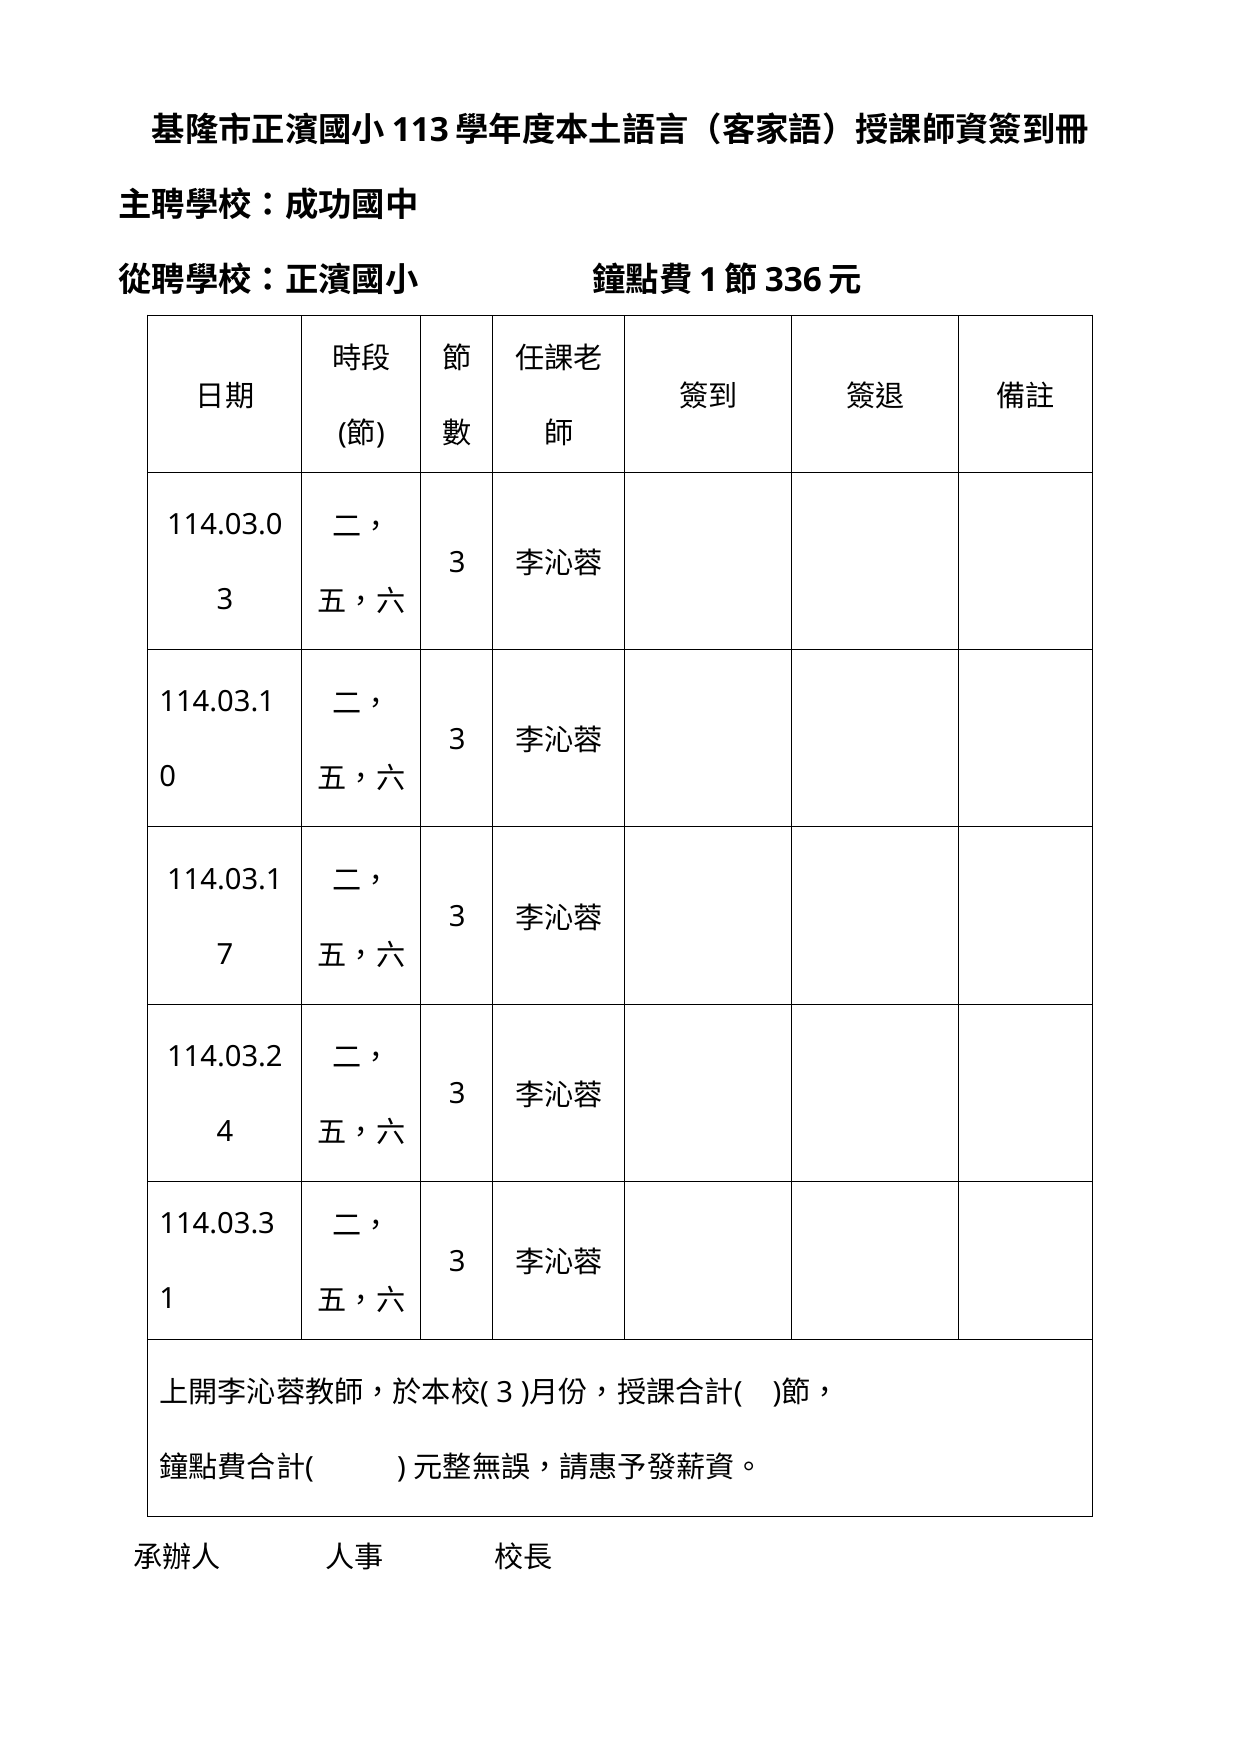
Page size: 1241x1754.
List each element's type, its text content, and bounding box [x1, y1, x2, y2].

table_cell 二，五，六 [302, 1182, 420, 1339]
table_header 簽到 [625, 316, 791, 472]
table_cell [959, 473, 1092, 649]
table_cell 114.03.31 [148, 1182, 301, 1339]
text 承辦人 人事 校長 [118, 1517, 1122, 1592]
text 基隆市正濱國小113學年度本土語言（客家語）授課師資簽到冊 [118, 89, 1122, 164]
table_cell [625, 827, 791, 1003]
table_header 任課老師 [493, 316, 624, 472]
table_cell [959, 827, 1092, 1003]
table_header 簽退 [792, 316, 958, 472]
table_cell 114.03.10 [148, 650, 301, 826]
table_cell [792, 650, 958, 826]
table_header 節數 [421, 316, 492, 472]
table_header 備註 [959, 316, 1092, 472]
table_cell 二，五，六 [302, 827, 420, 1003]
table_cell [792, 827, 958, 1003]
table_cell [959, 1005, 1092, 1181]
table_cell 李沁蓉 [493, 827, 624, 1003]
table_cell 李沁蓉 [493, 650, 624, 826]
table_cell [625, 1005, 791, 1181]
table_cell [625, 650, 791, 826]
table_header 日期 [148, 316, 301, 472]
table_cell 3 [421, 827, 492, 1003]
table_cell 李沁蓉 [493, 1182, 624, 1339]
text 從聘學校：正濱國小 鐘點費1節336元 [118, 239, 1122, 314]
table_cell 114.03.24 [148, 1005, 301, 1181]
table_cell 李沁蓉 [493, 1005, 624, 1181]
table_cell 3 [421, 473, 492, 649]
table_header 時段(節) [302, 316, 420, 472]
table_cell 3 [421, 1005, 492, 1181]
table_cell [792, 1182, 958, 1339]
table_cell [959, 650, 1092, 826]
table_cell 114.03.17 [148, 827, 301, 1003]
table_cell [625, 1182, 791, 1339]
table_cell [625, 473, 791, 649]
table_cell 二，五，六 [302, 650, 420, 826]
table_cell 3 [421, 650, 492, 826]
table_cell [959, 1182, 1092, 1339]
text 主聘學校：成功國中 [118, 164, 1122, 239]
table_cell [792, 1005, 958, 1181]
table_cell 上開李沁蓉教師，於本校( 3 )月份，授課合計( )節， 鐘點費合計( ) 元整無誤，請惠予發薪資。 [148, 1340, 1092, 1516]
table_cell 二，五，六 [302, 1005, 420, 1181]
table_cell 李沁蓉 [493, 473, 624, 649]
table_cell 114.03.03 [148, 473, 301, 649]
table_cell 3 [421, 1182, 492, 1339]
table_cell [792, 473, 958, 649]
table_cell 二，五，六 [302, 473, 420, 649]
